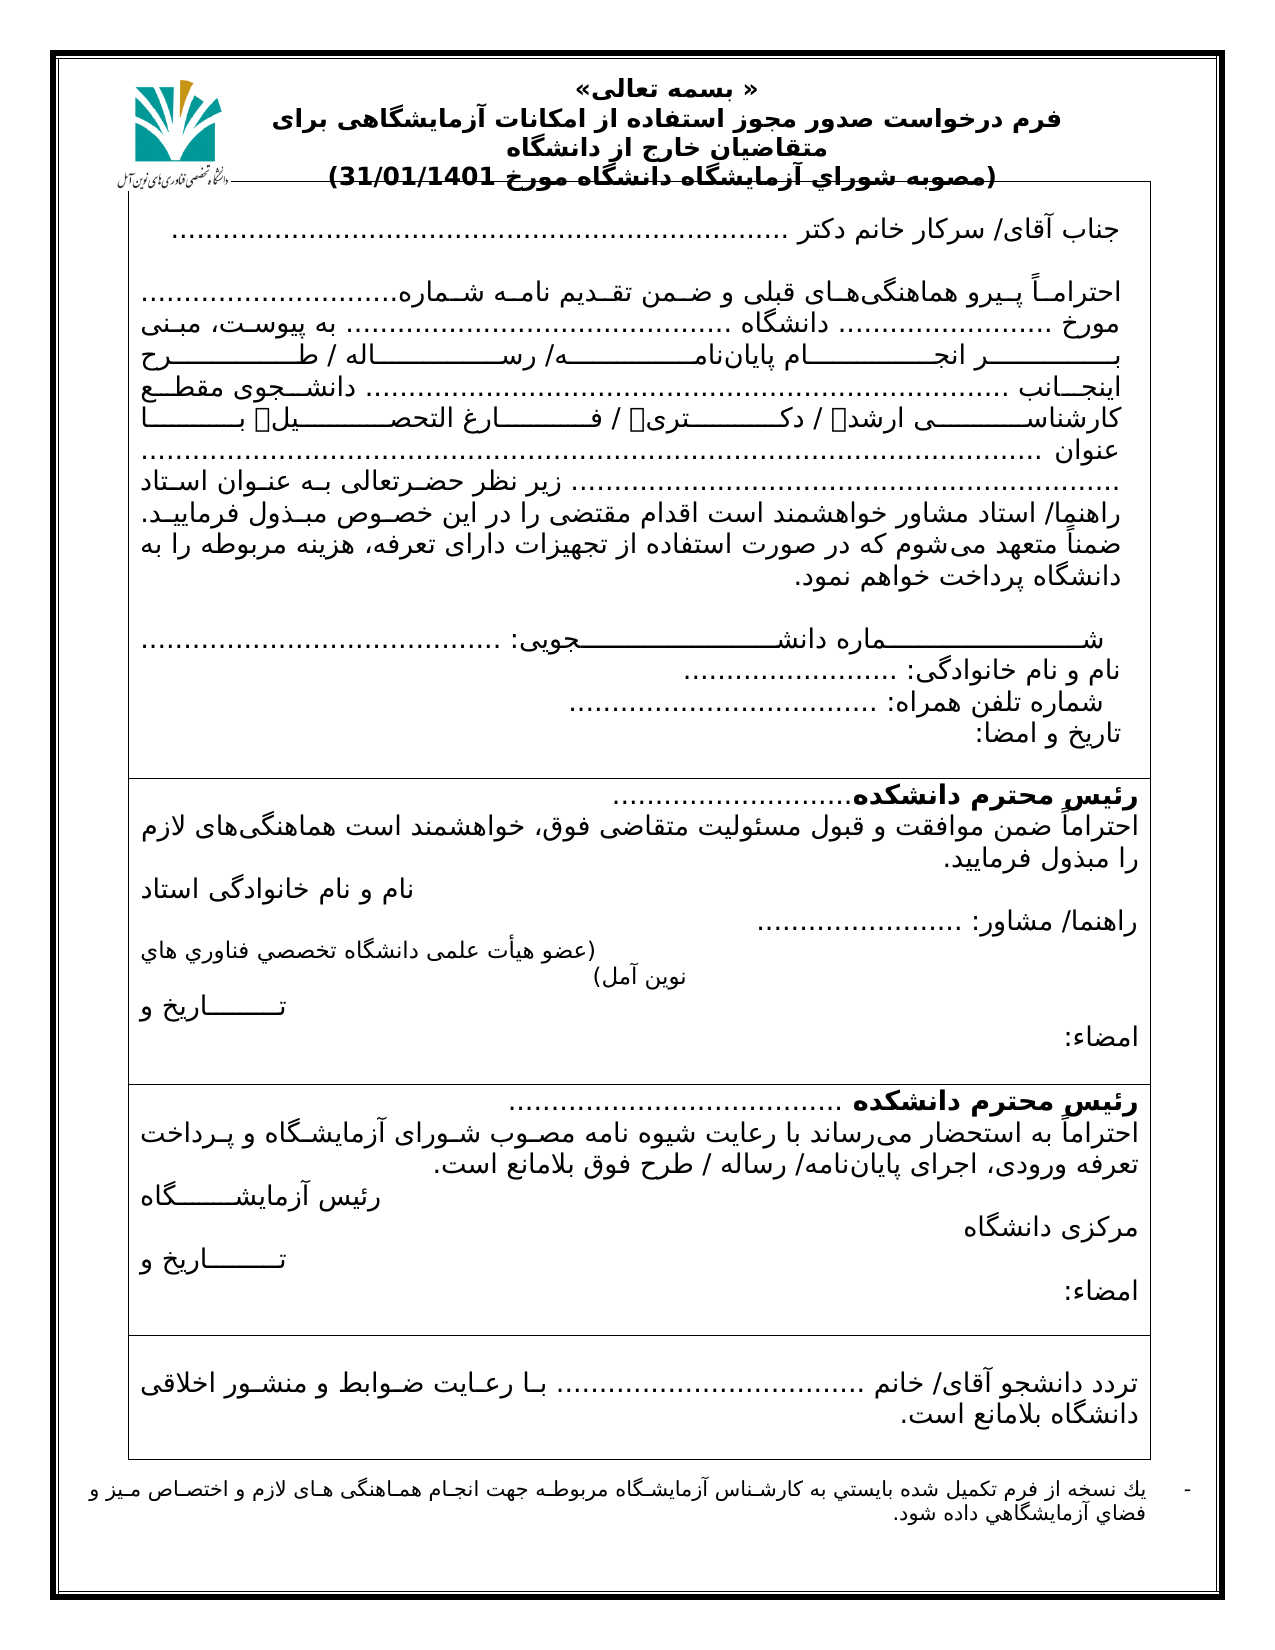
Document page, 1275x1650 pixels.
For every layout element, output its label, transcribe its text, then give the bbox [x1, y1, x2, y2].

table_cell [129, 1336, 1150, 1459]
table_cell رئیس محترم دانشکده ....................................... احتراماً به استحضار می‌رساند با رعایت شیوه نامه مصوب شورای آزمایشگاه و پرداخت تعرفه ورودی، اجرای پایان‌نامه/ رساله / طرح فوق بلامانع است. رئیس آزمایشگاه مرکزی دانشگاه تاریخ و امضاء: [129, 1085, 1150, 1335]
picture [115, 78, 231, 191]
table_cell رئیس محترم دانشکده............................ احتراماً ضمن موافقت و قبول مسئولیت متقاضی فوق، خواهشمند است هماهنگی‌های لازم را مبذول فرمایید. نام و نام خانوادگی استاد راهنما/ مشاور: ........................ (عضو هیأت علمی دانشگاه تخصصي فناوري هاي نوين آمل) تاریخ و امضاء: [129, 779, 1150, 1084]
table_header جناب آقای/ سرکار خانم دکتر ........................................................................ احتراماً پیرو هماهنگی‌های قبلی و ضمن تقدیم نامه شماره.............................. مورخ ......................... دانشگاه ............................................. به پیوست، مبنی بر انجام پایان‌نامه/ رساله / طرح اینجانب ........................................................................... دانشجوی مقطع کارشناسی ارشد / دکتری / فارغ التحصیل با عنوان ......................................................................................................................................................................... زیر نظر حضرتعالی به عنوان استاد راهنما/ استاد مشاور خواهشمند است اقدام مقتضی را در این خصوص مبذول فرمایید. ضمناً متعهد می‌شوم كه در صورت استفاده از تجهیزات دارای تعرفه، هزینه مربوطه را به دانشگاه پرداخت خواهم نمود. شماره دانشجویی: .......................................... نام و نام خانوادگی: ......................... شماره تلفن همراه: .................................... تاریخ و امضا: [129, 182, 1150, 778]
